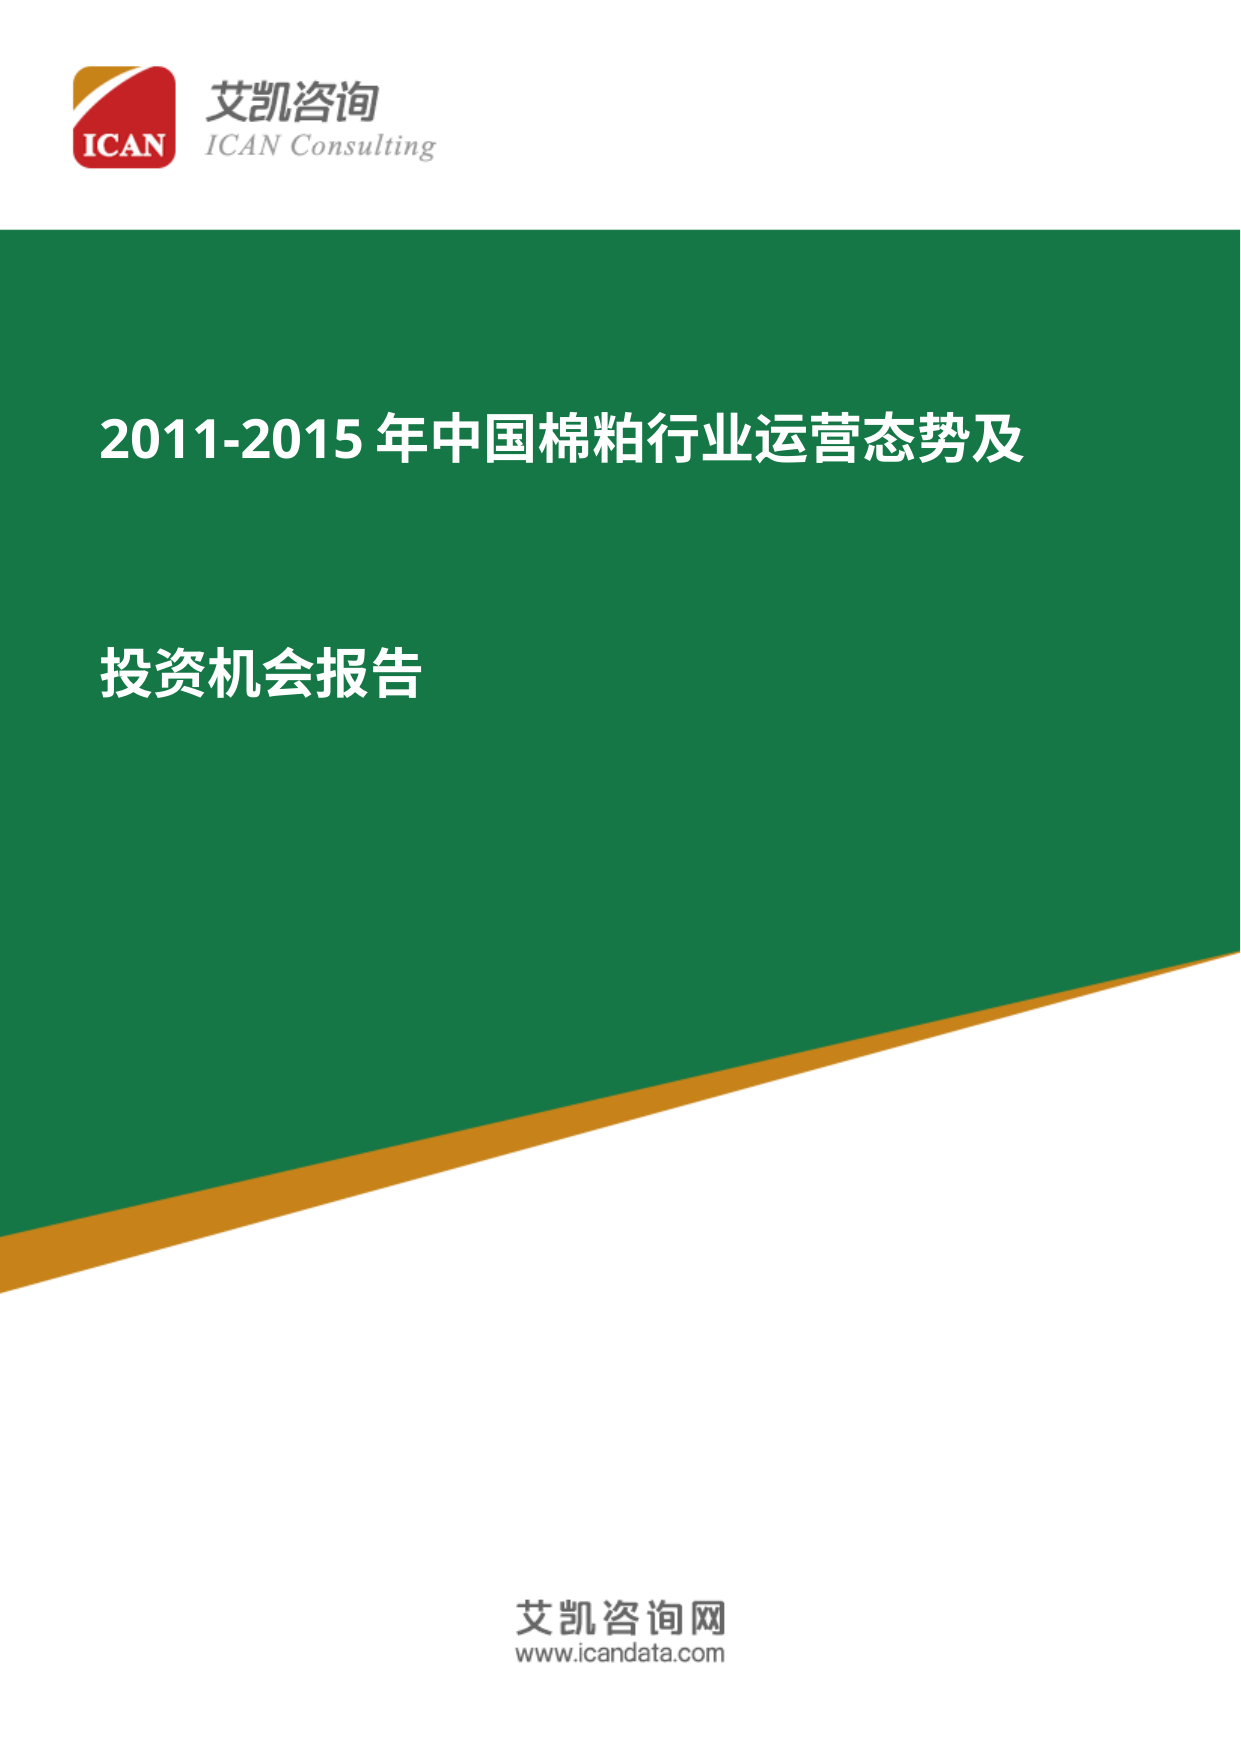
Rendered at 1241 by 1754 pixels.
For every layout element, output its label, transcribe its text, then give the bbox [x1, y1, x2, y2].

subtitle 2011-2015年中国棉粕行业运营态势及投资机会报告 [99, 386, 1053, 718]
picture [0, 5, 1241, 1754]
